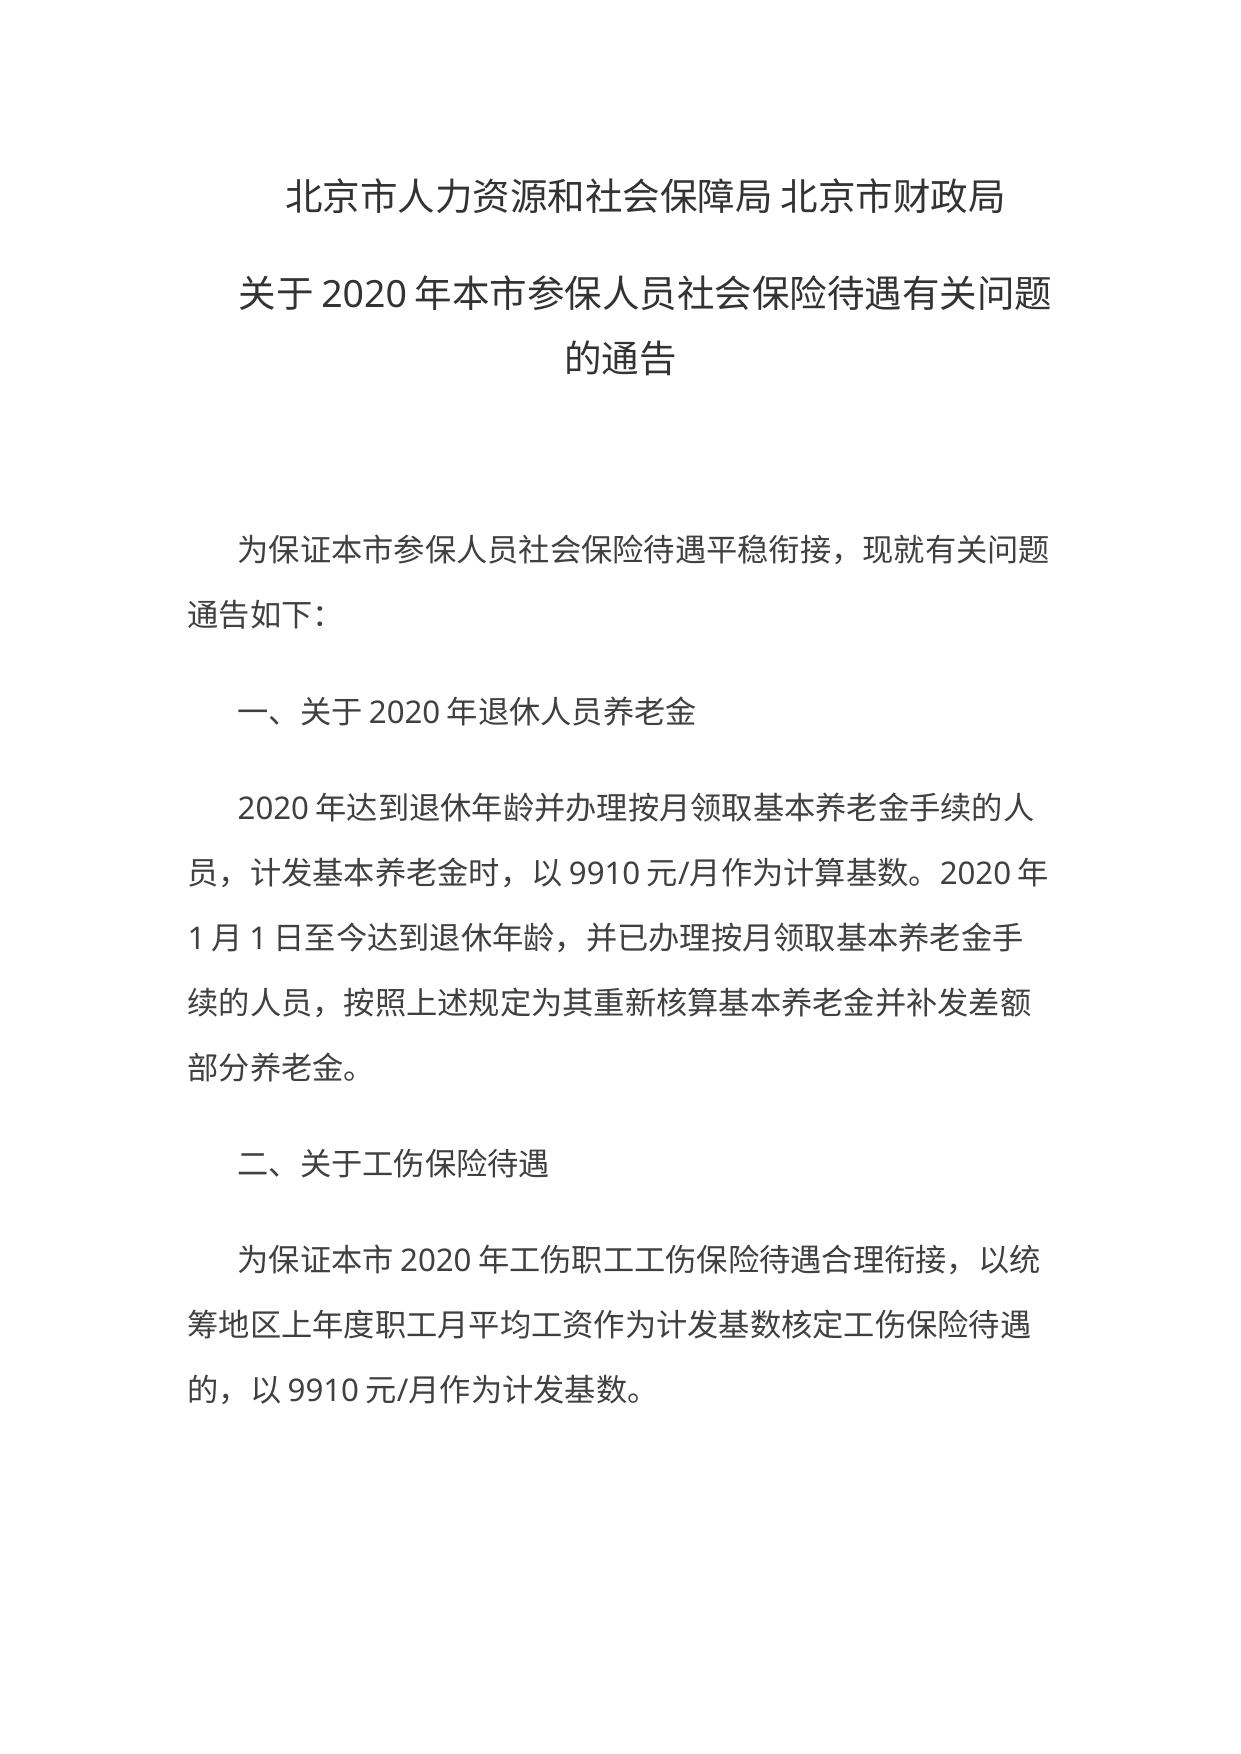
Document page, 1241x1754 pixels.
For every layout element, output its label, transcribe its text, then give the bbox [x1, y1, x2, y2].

text 二、关于工伤保险待遇 [187, 1129, 1053, 1194]
text 北京市人力资源和社会保障局 北京市财政局 [187, 162, 1053, 227]
text 为保证本市参保人员社会保险待遇平稳衔接，现就有关问题通告如下： [187, 516, 1053, 646]
text 一、关于2020年退休人员养老金 [187, 677, 1053, 742]
text 为保证本市2020年工伤职工工伤保险待遇合理衔接，以统筹地区上年度职工月平均工资作为计发基数核定工伤保险待遇的，以9910元/月作为计发基数。 [187, 1226, 1053, 1421]
text 2020年达到退休年龄并办理按月领取基本养老金手续的人员，计发基本养老金时，以9910元/月作为计算基数。2020年1月1日至今达到退休年龄，并已办理按月领取基本养老金手续的人员，按照上述规定为其重新核算基本养老金并补发差额部分养老金。 [187, 773, 1053, 1098]
text 关于2020年本市参保人员社会保险待遇有关问题的通告 [187, 258, 1053, 388]
